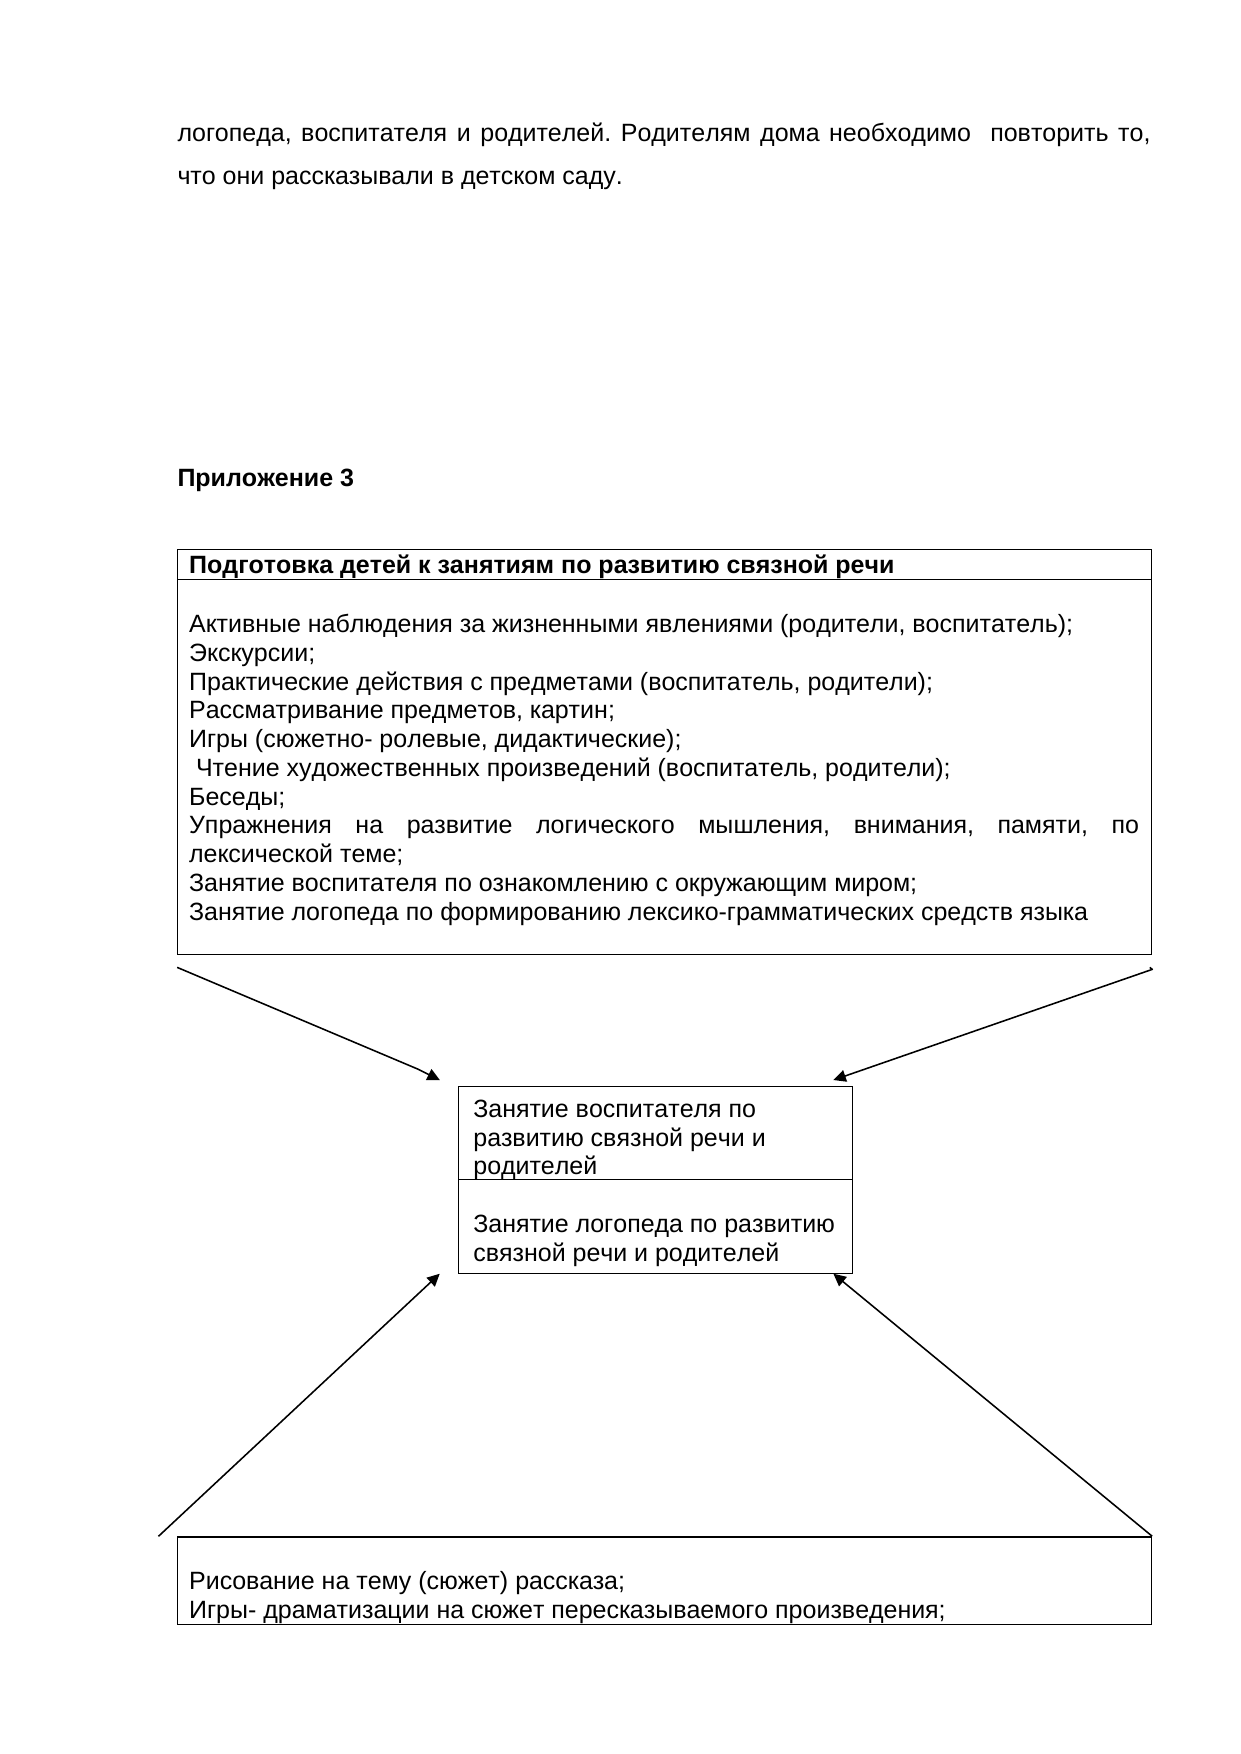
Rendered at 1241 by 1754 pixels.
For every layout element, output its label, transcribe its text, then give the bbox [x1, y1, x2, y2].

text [177, 118, 1152, 190]
table_header Подготовка детей к занятиям по развитию связной речи [178, 550, 1151, 579]
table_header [178, 1538, 1151, 1624]
text Приложение 3 [177, 463, 1152, 492]
table_cell Активные наблюдения за жизненными явлениями (родители, воспитатель); Экскурсии; Практические действия с предметами (воспитатель, родители); Рассматривание предметов, картин; Игры (сюжетно- ролевые, дидактические); Чтение художественных произведений (воспитатель, родители); Беседы; Упражнения на развитие логического мышления, внимания, памяти, по лексической теме; Занятие воспитателя по ознакомлению с окружающим миром; Занятие логопеда по формированию лексико-грамматических средств языка [178, 580, 1151, 954]
